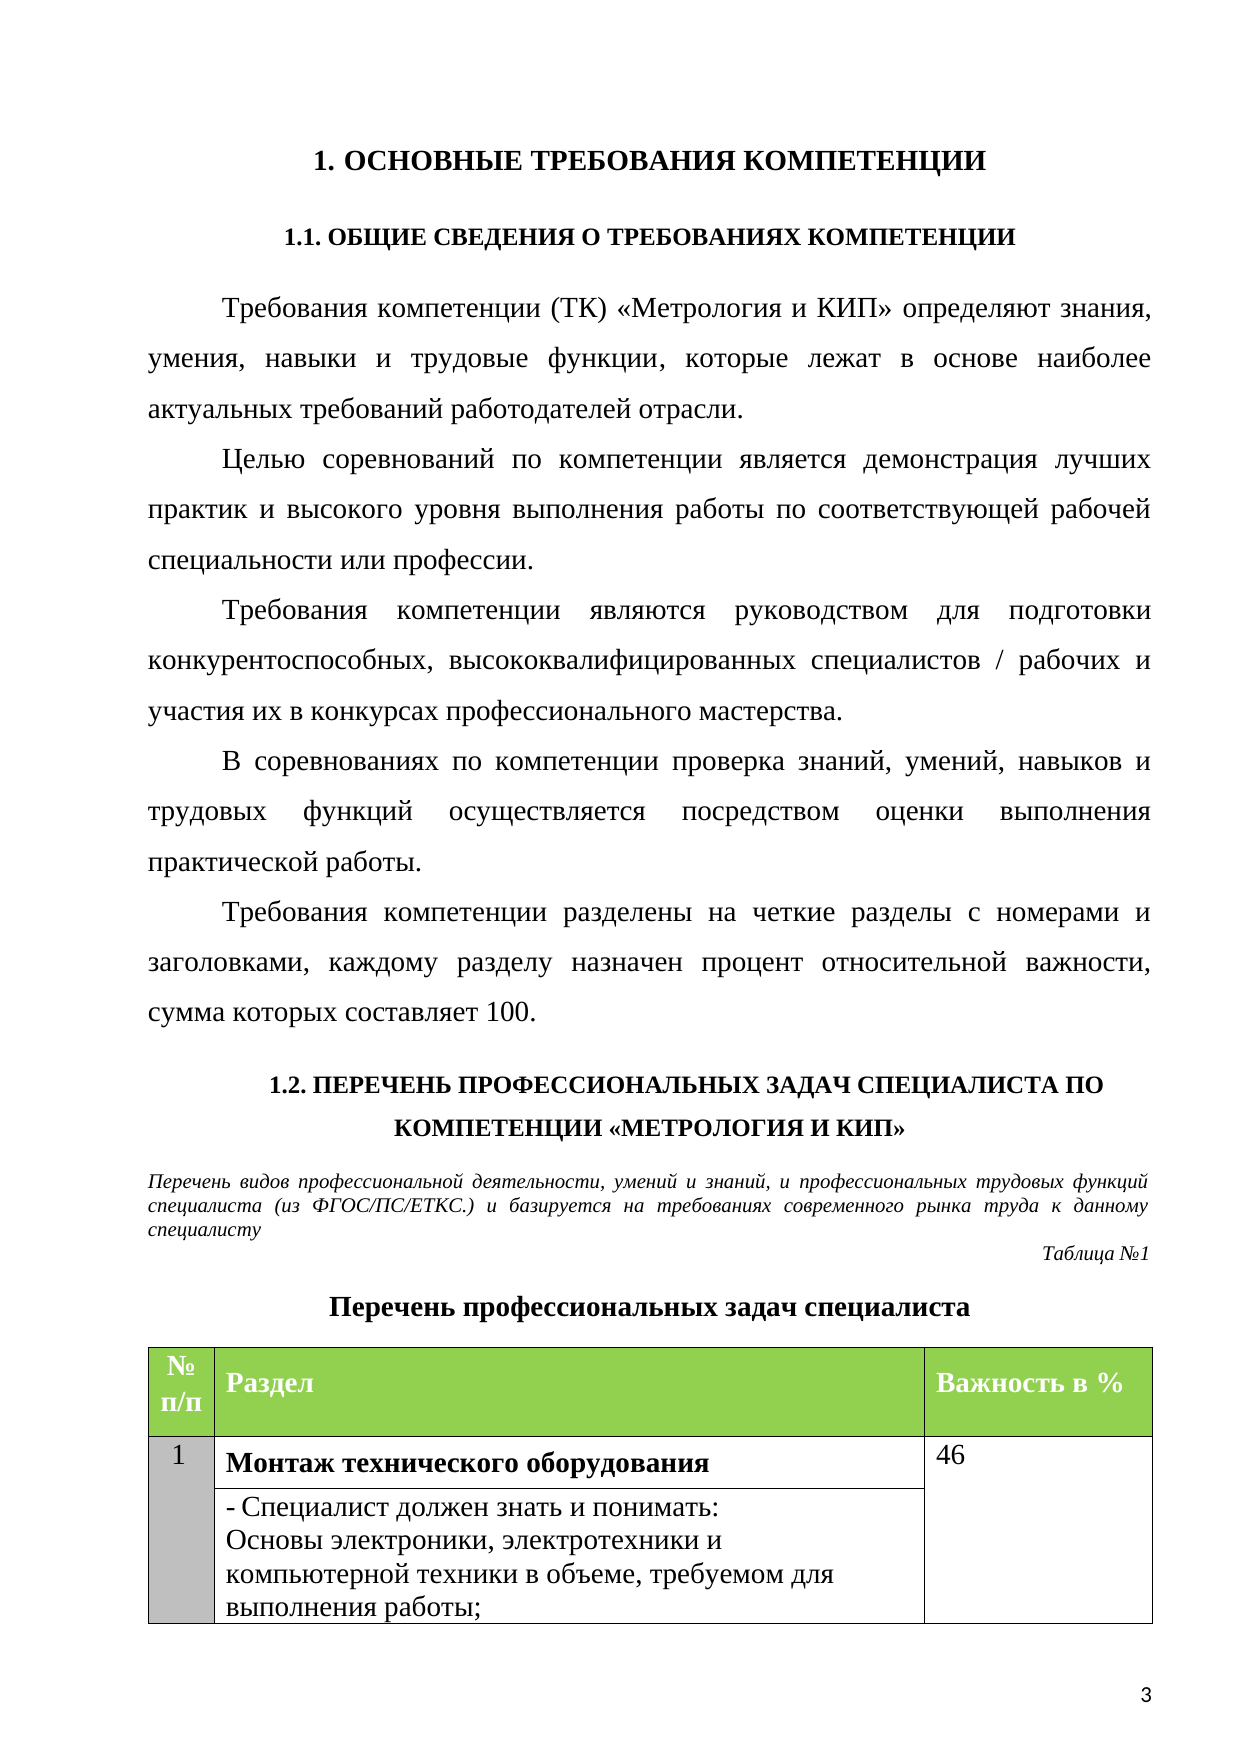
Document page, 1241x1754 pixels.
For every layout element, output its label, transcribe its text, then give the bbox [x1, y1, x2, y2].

text Требования компетенции являются руководством для подготовки конкурентоспособных, высококвалифицированных специалистов / рабочих и участия их в конкурсах профессионального мастерства. [148, 592, 1152, 726]
table_header № п/п [149, 1348, 214, 1436]
text 1.2. ПЕРЕЧЕНЬ ПРОФЕССИОНАЛЬНЫХ ЗАДАЧ СПЕЦИАЛИСТА ПО КОМПЕТЕНЦИИ «МЕТРОЛОГИЯ И КИП» [148, 1070, 1152, 1142]
table_cell [149, 1437, 214, 1623]
table_cell Монтаж технического оборудования [215, 1437, 924, 1488]
text Целью соревнований по компетенции является демонстрация лучших практик и высокого уровня выполнения работы по соответствующей рабочей специальности или профессии. [148, 441, 1152, 575]
text 1.1. ОБЩИЕ СВЕДЕНИЯ О ТРЕБОВАНИЯХ КОМПЕТЕНЦИИ [148, 222, 1152, 251]
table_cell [215, 1489, 924, 1623]
text Перечень профессиональных задач специалиста [148, 1289, 1152, 1322]
text В соревнованиях по компетенции проверка знаний, умений, навыков и трудовых функций осуществляется посредством оценки выполнения практической работы. [148, 743, 1152, 877]
text Требования компетенции разделены на четкие разделы с номерами и заголовками, каждому разделу назначен процент относительной важности, сумма которых составляет 100. [148, 894, 1152, 1028]
text Требования компетенции (ТК) «Метрология и КИП» определяют знания, умения, навыки и трудовые функции, которые лежат в основе наиболее актуальных требований работодателей отрасли. [148, 290, 1152, 424]
text Перечень видов профессиональной деятельности, умений и знаний, и профессиональных трудовых функций специалиста (из ФГОС/ПС/ЕТКС.) и базируется на требованиях современного рынка труда к данному специалисту [148, 1169, 1152, 1241]
table_cell 46 [925, 1437, 1152, 1623]
text Таблица №1 [148, 1241, 1152, 1265]
table_header Раздел [215, 1348, 924, 1436]
table_header Важность в % [925, 1348, 1152, 1436]
text 1. ОСНОВНЫЕ ТРЕБОВАНИЯ КОМПЕТЕНЦИИ [148, 143, 1152, 177]
